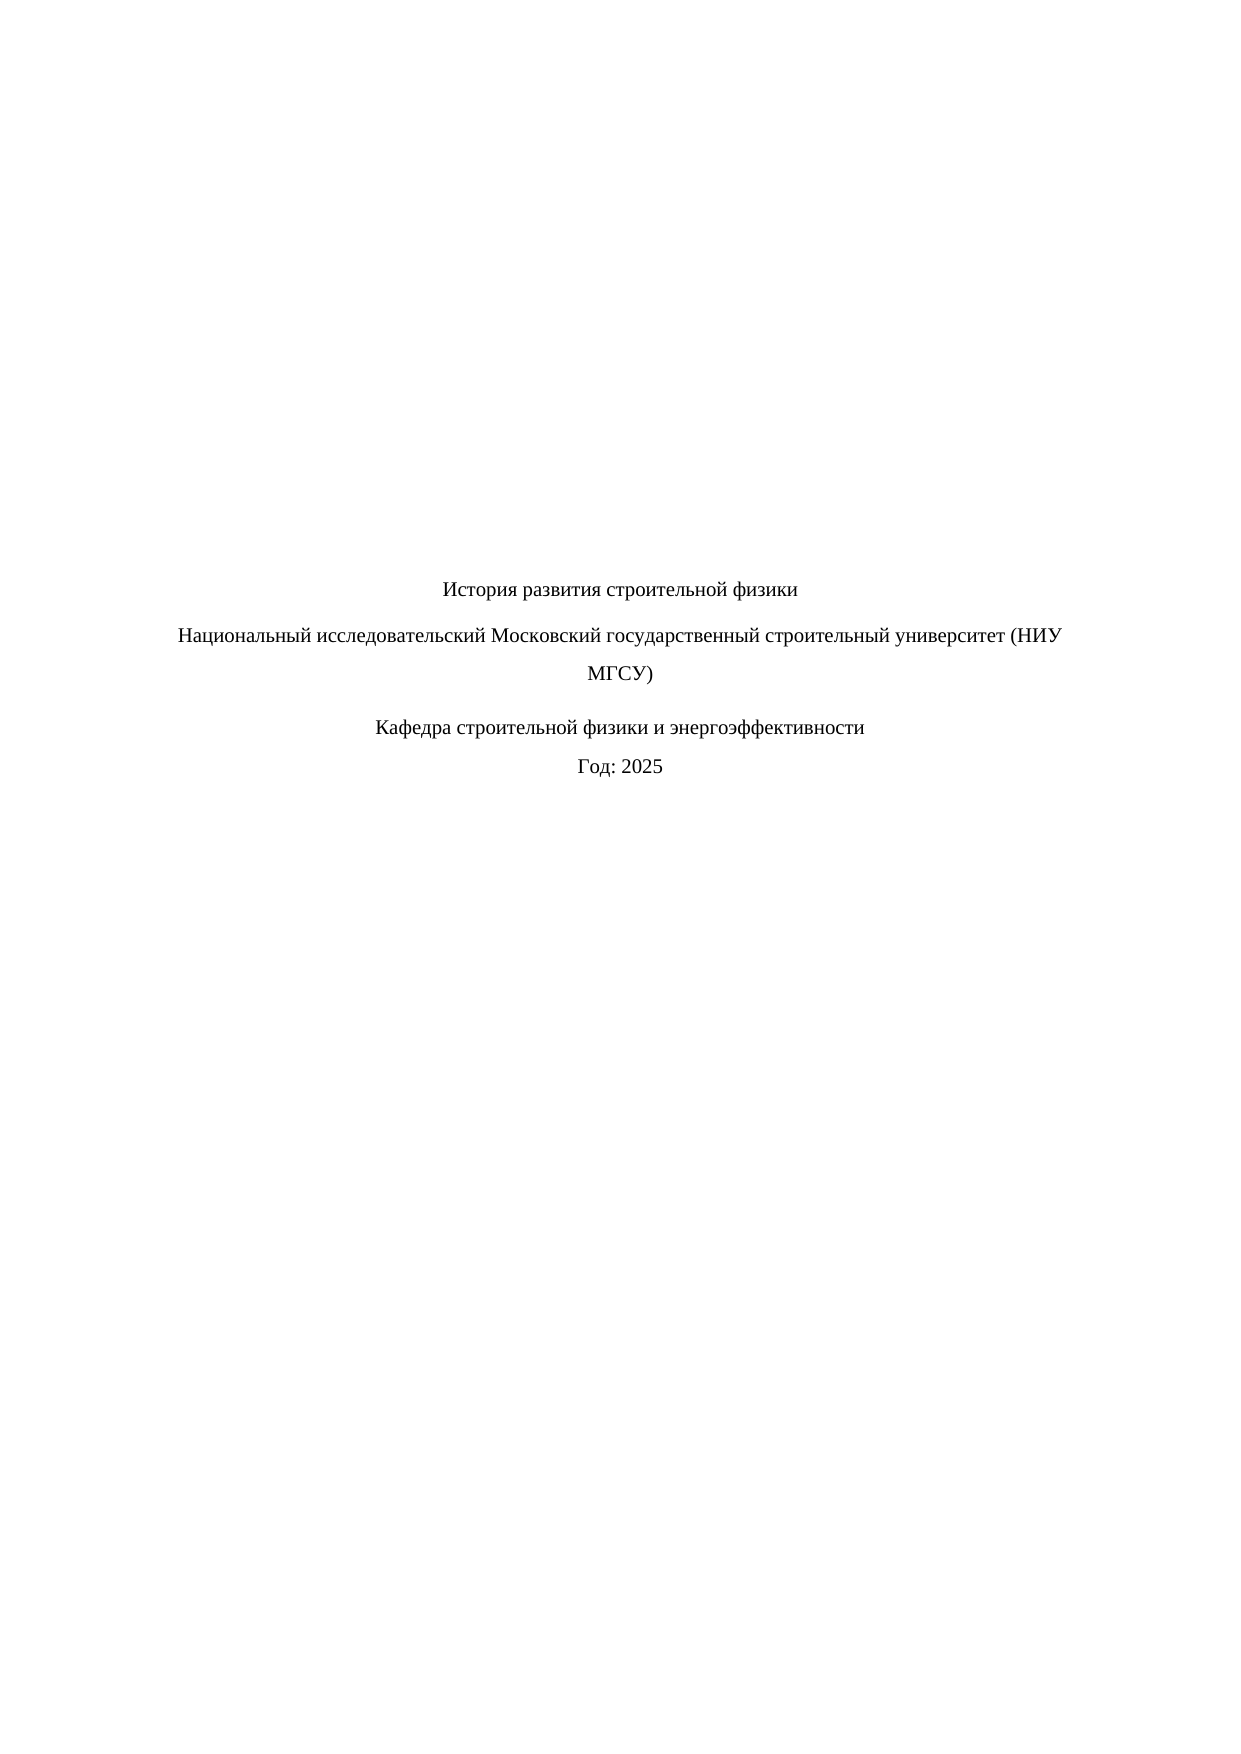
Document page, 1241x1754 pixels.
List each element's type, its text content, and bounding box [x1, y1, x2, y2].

text Кафедра строительной физики и энергоэффективности [150, 704, 1090, 742]
text Национальный исследовательский Московский государственный строительный университет (НИУ МГСУ) [150, 612, 1090, 687]
text Год: 2025 [150, 744, 1090, 781]
text История развития строительной физики [150, 567, 1090, 604]
